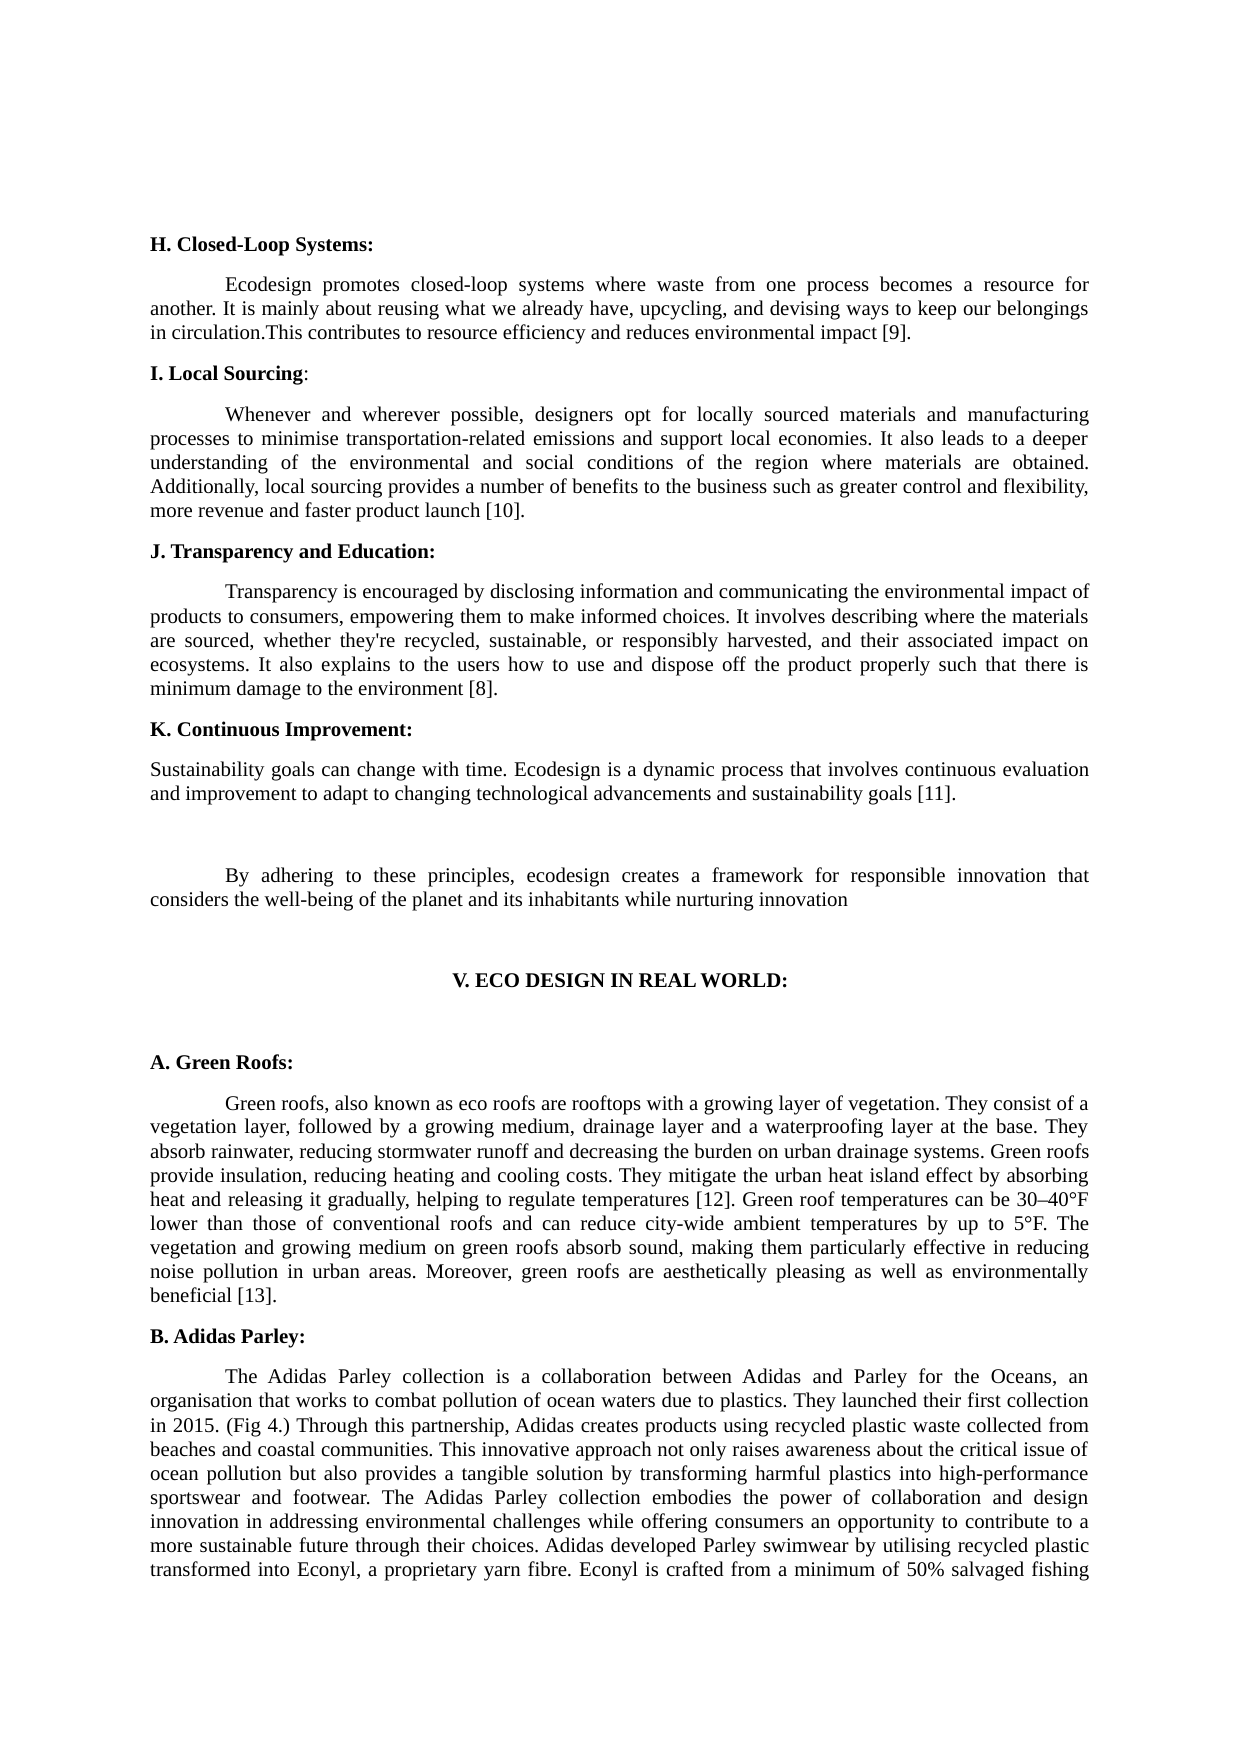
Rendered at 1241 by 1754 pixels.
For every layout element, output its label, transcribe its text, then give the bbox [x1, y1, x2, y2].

text Whenever and wherever possible, designers opt for locally sourced materials and manufacturing processes to minimise transportation-related emissions and support local economies. It also leads to a deeper understanding of the environmental and social conditions of the region where materials are obtained. Additionally, local sourcing provides a number of benefits to the business such as greater control and flexibility, more revenue and faster product launch [10]. [150, 402, 1090, 522]
text Transparency is encouraged by disclosing information and communicating the environmental impact of products to consumers, empowering them to make informed choices. It involves describing where the materials are sourced, whether they're recycled, sustainable, or responsibly harvested, and their associated impact on ecosystems. It also explains to the users how to use and dispose off the product properly such that there is minimum damage to the environment [8]. [150, 579, 1090, 700]
text V. ECO DESIGN IN REAL WORLD: [150, 968, 1090, 992]
text Ecodesign promotes closed-loop systems where waste from one process becomes a resource for another. It is mainly about reusing what we already have, upcycling, and devising ways to keep our belongings in circulation.This contributes to resource efficiency and reduces environmental impact [9]. [150, 272, 1090, 344]
text H. Closed-Loop Systems: [150, 231, 1090, 256]
text Green roofs, also known as eco roofs are rooftops with a growing layer of vegetation. They consist of a vegetation layer, followed by a growing medium, drainage layer and a waterproofing layer at the base. They absorb rainwater, reducing stormwater runoff and decreasing the burden on urban drainage systems. Green roofs provide insulation, reducing heating and cooling costs. They mitigate the urban heat island effect by absorbing heat and releasing it gradually, helping to regulate temperatures [12]. Green roof temperatures can be 30–40°F lower than those of conventional roofs and can reduce city-wide ambient temperatures by up to 5°F. The vegetation and growing medium on green roofs absorb sound, making them particularly effective in reducing noise pollution in urban areas. Moreover, green roofs are aesthetically pleasing as well as environmentally beneficial [13]. [150, 1090, 1090, 1307]
text Sustainability goals can change with time. Ecodesign is a dynamic process that involves continuous evaluation and improvement to adapt to changing technological advancements and sustainability goals [11]. [150, 757, 1090, 805]
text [150, 1364, 1090, 1581]
text I. Local Sourcing: [150, 361, 1090, 385]
text A. Green Roofs: [150, 1050, 1090, 1074]
text J. Transparency and Education: [150, 539, 1090, 563]
text By adhering to these principles, ecodesign creates a framework for responsible innovation that considers the well-being of the planet and its inhabitants while nurturing innovation [150, 863, 1090, 911]
text B. Adidas Parley: [150, 1324, 1090, 1348]
text K. Continuous Improvement: [150, 716, 1090, 741]
